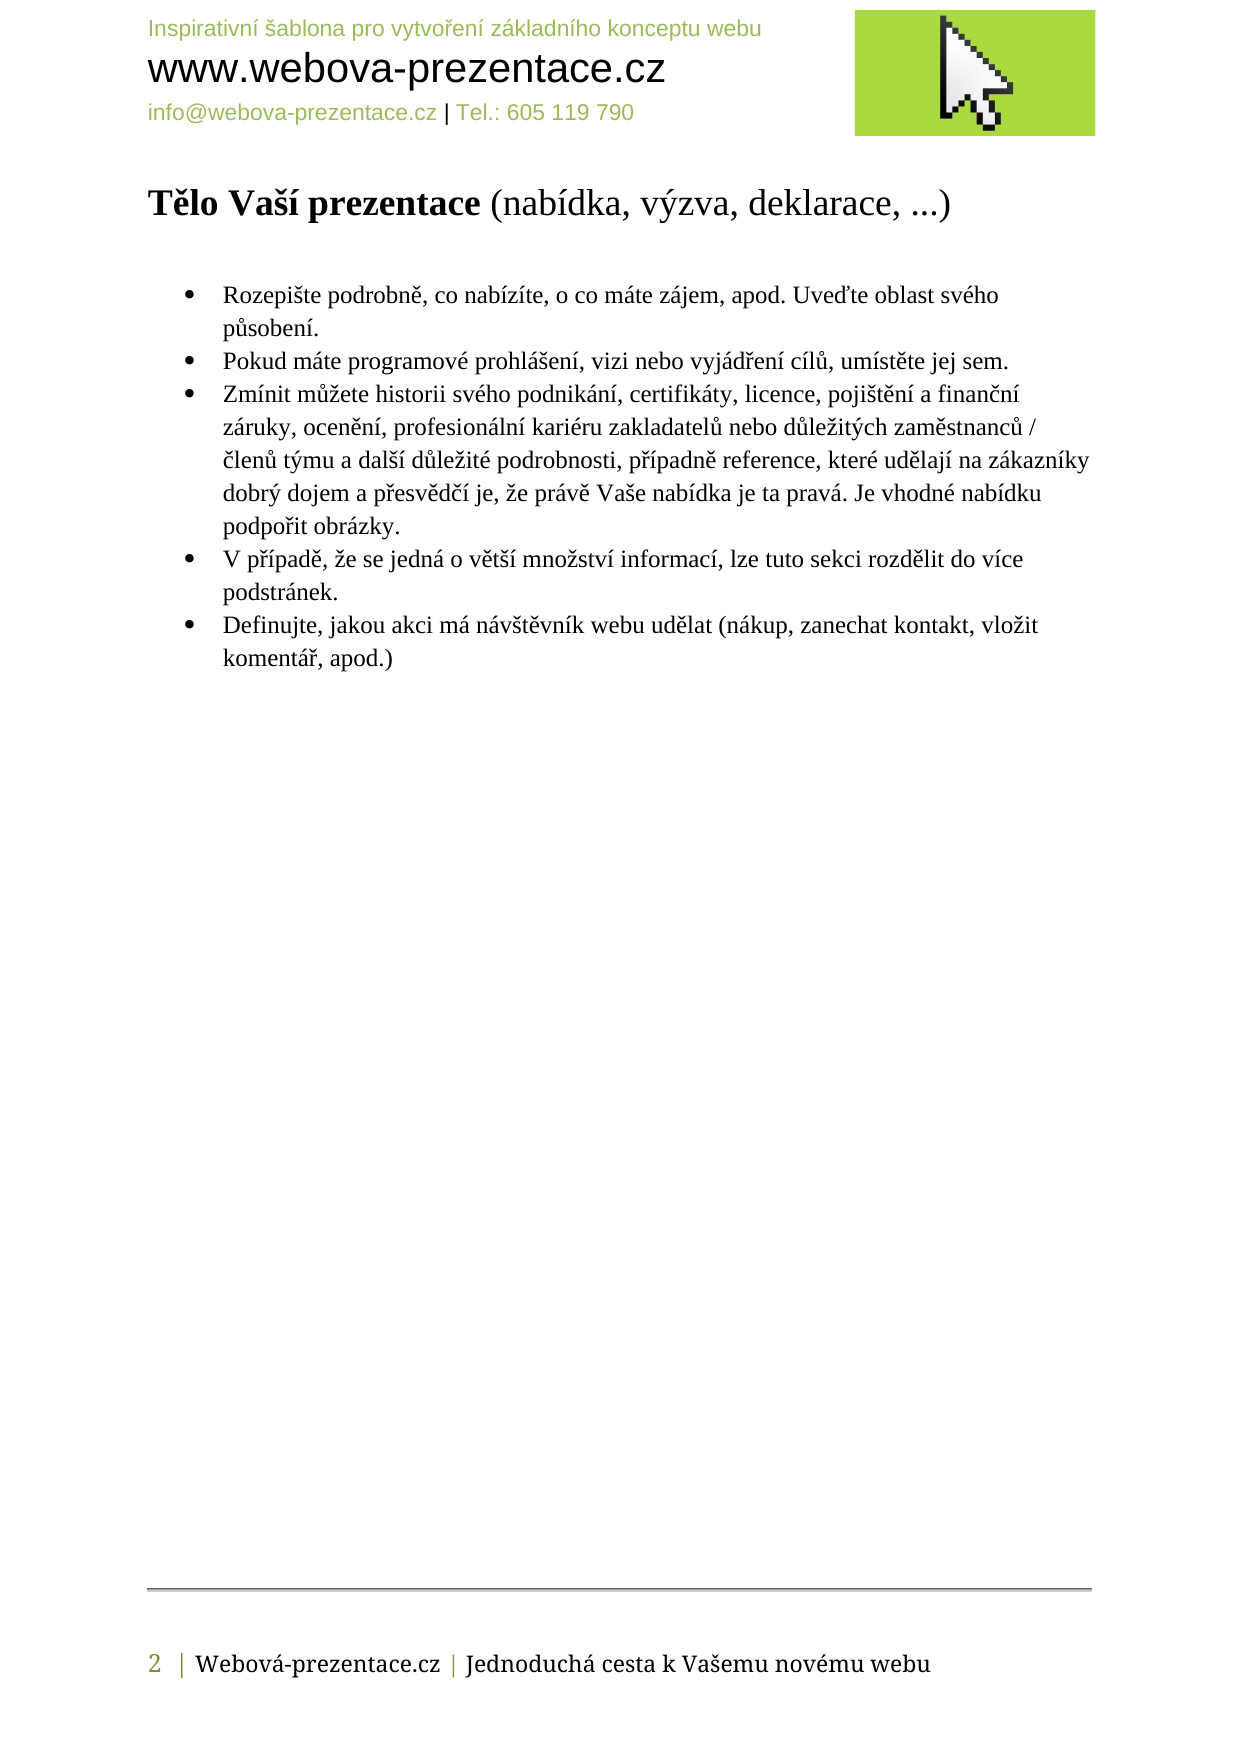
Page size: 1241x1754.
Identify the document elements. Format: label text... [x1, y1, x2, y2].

text Tělo Vaší prezentace (nabídka, výzva, deklarace, ...) [148, 181, 1093, 224]
list Zmínit můžete historii svého podnikání, certifikáty, licence, pojištění a finanční záruky, ocenění, profesionální kariéru zakladatelů nebo důležitých zaměstnanců / členů týmu a další důležité podrobnosti, případně reference, které udělají na zákazníky dobrý dojem a přesvědčí je, že právě Vaše nabídka je ta pravá. Je vhodné nabídku podpořit obrázky. [185, 379, 1093, 540]
list Pokud máte programové prohlášení, vizi nebo vyjádření cílů, umístěte jej sem. [185, 346, 1093, 374]
picture [147, 1588, 1092, 1592]
picture [854, 10, 1096, 136]
list V případě, že se jedná o větší množství informací, lze tuto sekci rozdělit do více podstránek. [185, 544, 1093, 606]
list Rozepište podrobně, co nabízíte, o co máte zájem, apod. Uveďte oblast svého působení. [185, 280, 1093, 342]
list Definujte, jakou akci má návštěvník webu udělat (nákup, zanechat kontakt, vložit komentář, apod.) [185, 610, 1093, 672]
